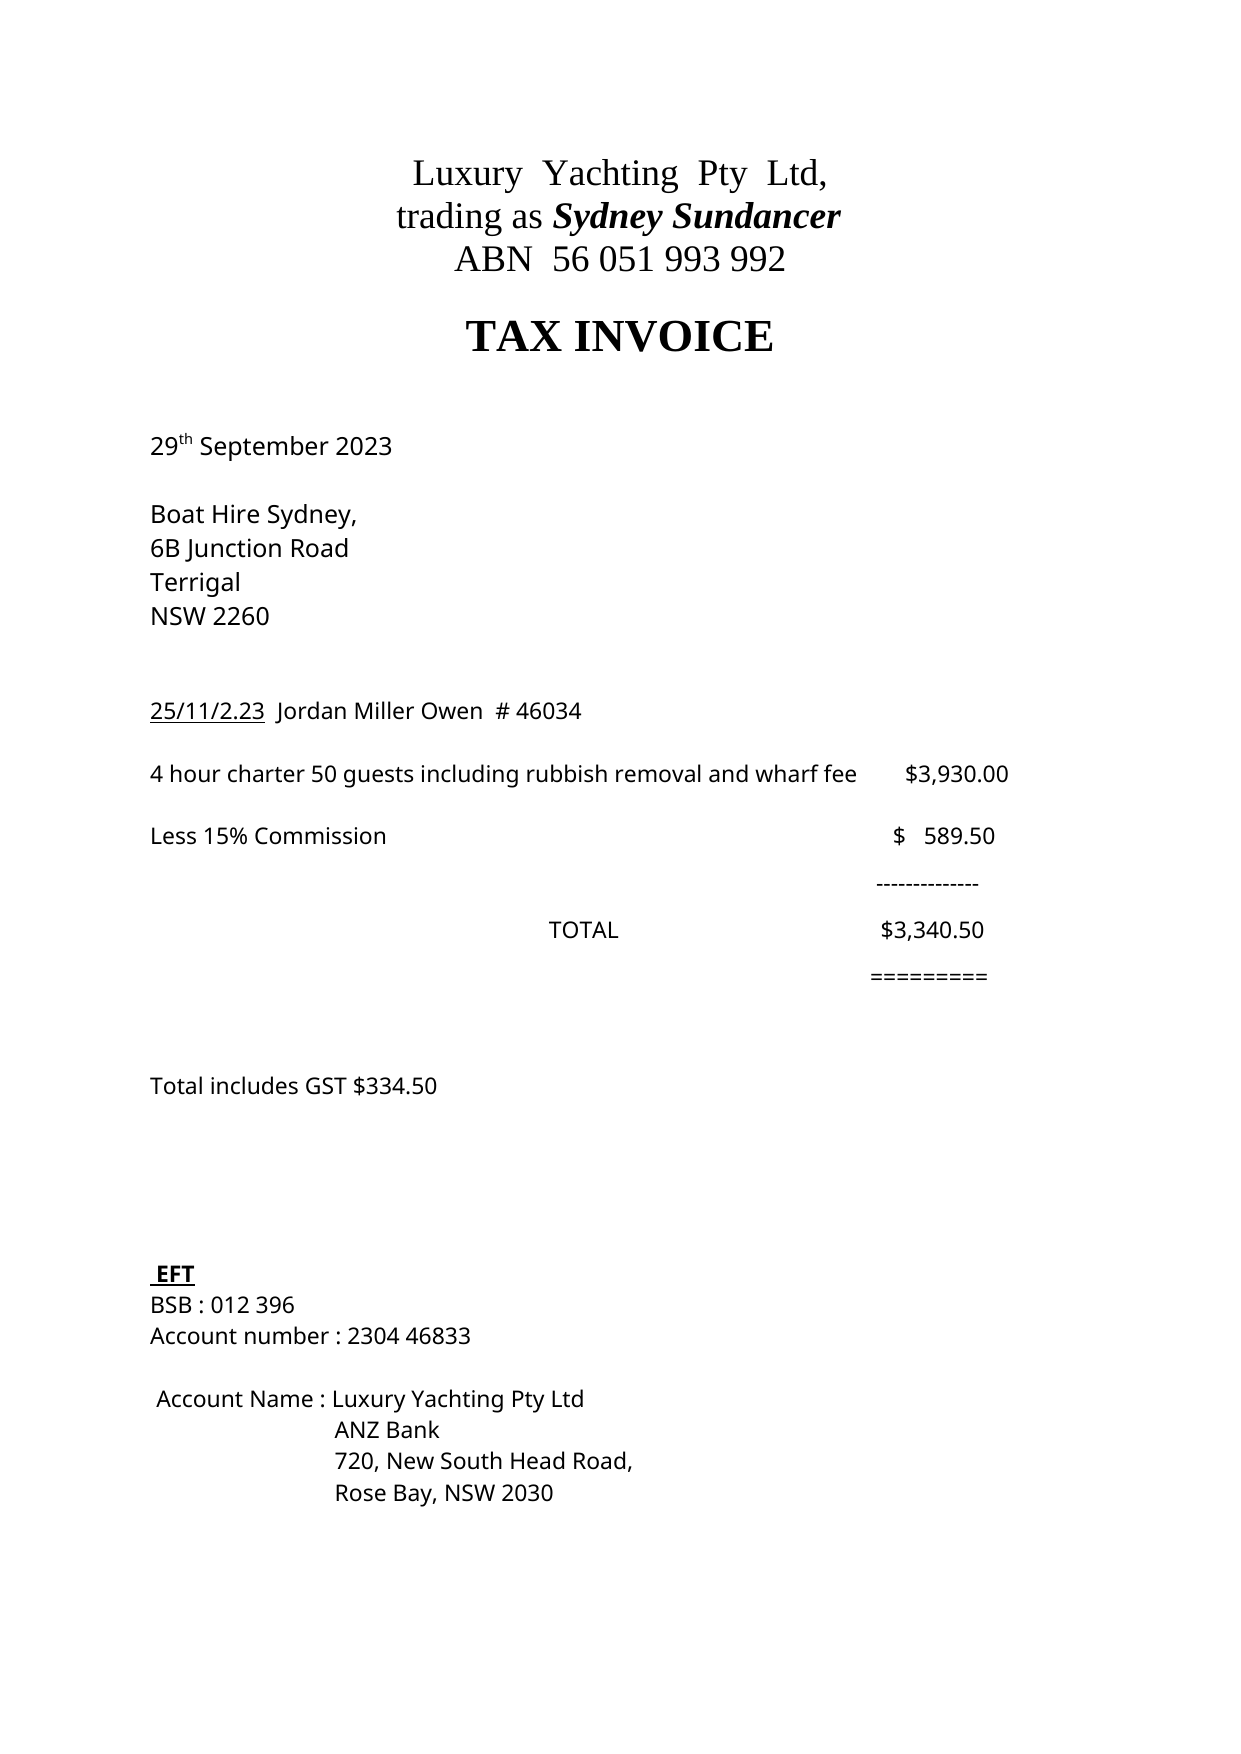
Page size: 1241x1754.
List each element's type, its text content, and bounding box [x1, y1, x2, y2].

text Boat Hire Sydney, [150, 497, 1090, 531]
text Total includes GST $334.50 [150, 1070, 1090, 1102]
text Luxury Yachting Pty Ltd, [150, 150, 1090, 193]
text Terrigal [150, 565, 1090, 599]
text ========= [150, 961, 1090, 992]
text 6B Junction Road [150, 531, 1090, 565]
text BSB : 012 396 [150, 1289, 1090, 1320]
text ABN 56 051 993 992 [150, 236, 1090, 279]
text Account Name : Luxury Yachting Pty Ltd [150, 1383, 1090, 1414]
text 4 hour charter 50 guests including rubbish removal and wharf fee $3,930.00 [150, 758, 1090, 789]
text Rose Bay, NSW 2030 [150, 1477, 1090, 1508]
text EFT [150, 1258, 1090, 1289]
text 720, New South Head Road, [150, 1445, 1090, 1477]
text trading as Sydney Sundancer [150, 193, 1090, 236]
text 25/11/2.23 Jordan Miller Owen # 46034 [150, 695, 1090, 727]
text -------------- [150, 867, 1090, 898]
text ANZ Bank [150, 1414, 1090, 1445]
text Less 15% Commission $ 589.50 [150, 820, 1090, 852]
text TOTAL $3,340.50 [150, 914, 1090, 945]
text NSW 2260 [150, 599, 1090, 633]
text TAX INVOICE [150, 308, 1090, 361]
text Account number : 2304 46833 [150, 1320, 1090, 1352]
text 29th September 2023 [150, 428, 1090, 462]
